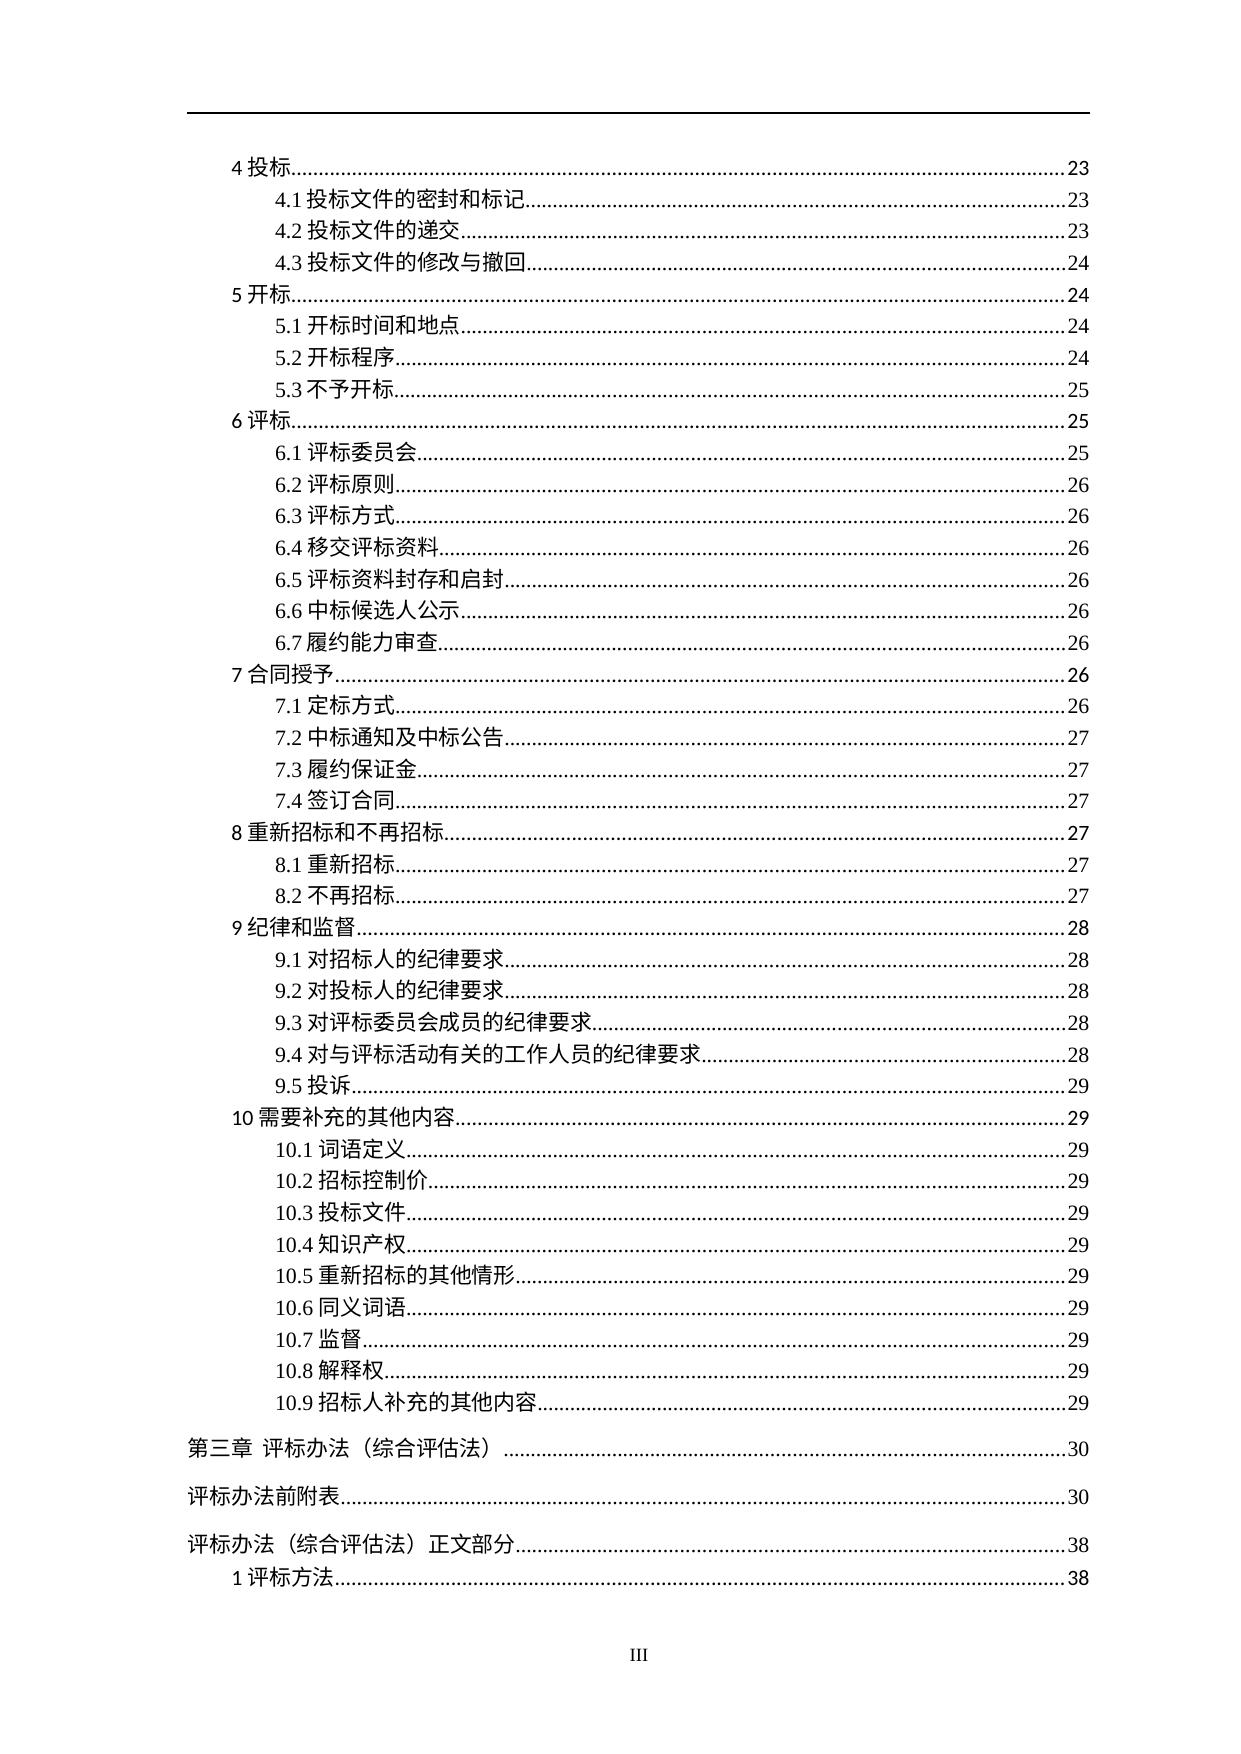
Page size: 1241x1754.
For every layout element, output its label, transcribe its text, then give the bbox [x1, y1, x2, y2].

text 9.4 对与评标活动有关的工作人员的纪律要求 28 [275, 1037, 1090, 1068]
text 7.4 签订合同 27 [275, 783, 1090, 815]
text 评标办法前附表 30 [187, 1471, 1090, 1512]
text 10.6 同义词语 29 [275, 1290, 1090, 1322]
text 6.2 评标原则 26 [275, 467, 1090, 498]
text 10.9 招标人补充的其他内容 29 [275, 1385, 1090, 1417]
text 5.2 开标程序 24 [275, 340, 1090, 372]
text 10.2 招标控制价 29 [275, 1163, 1090, 1195]
text 9 纪律和监督 28 [231, 910, 1090, 942]
text 10.7 监督 29 [275, 1322, 1090, 1353]
text 6.5 评标资料封存和启封 26 [275, 562, 1090, 593]
text 7.3 履约保证金 27 [275, 752, 1090, 783]
text 10.1 词语定义 29 [275, 1132, 1090, 1163]
text 4 投标 23 [231, 150, 1090, 182]
text 8 重新招标和不再招标 27 [231, 815, 1090, 847]
text 4.2 投标文件的递交 23 [275, 213, 1090, 245]
text 7.2 中标通知及中标公告 27 [275, 720, 1090, 752]
text 7.1 定标方式 26 [275, 688, 1090, 720]
text 评标办法（综合评估法）正文部分 38 [187, 1519, 1090, 1560]
text 4.1投标文件的密封和标记 23 [275, 182, 1090, 213]
text 10.5 重新招标的其他情形 29 [275, 1258, 1090, 1290]
text 6 评标 25 [231, 403, 1090, 435]
text 6.3 评标方式 26 [275, 498, 1090, 530]
text 9.3 对评标委员会成员的纪律要求 28 [275, 1005, 1090, 1037]
text 第三章 评标办法（综合评估法） 30 [187, 1423, 1090, 1464]
text 9.2 对投标人的纪律要求 28 [275, 973, 1090, 1005]
text 6.7履约能力审查 26 [275, 625, 1090, 657]
text 10.8 解释权 29 [275, 1353, 1090, 1385]
text 5.3不予开标 25 [275, 372, 1090, 403]
text 6.6 中标候选人公示 26 [275, 593, 1090, 625]
text 10 需要补充的其他内容 29 [231, 1100, 1090, 1132]
text 5.1 开标时间和地点 24 [275, 308, 1090, 340]
text 9.1 对招标人的纪律要求 28 [275, 942, 1090, 973]
text 4.3 投标文件的修改与撤回 24 [275, 245, 1090, 277]
text 7 合同授予 26 [231, 657, 1090, 688]
text 6.1 评标委员会 25 [275, 435, 1090, 467]
text 8.1 重新招标 27 [275, 847, 1090, 878]
text 10.3 投标文件 29 [275, 1195, 1090, 1227]
text 10.4 知识产权 29 [275, 1227, 1090, 1258]
text 6.4 移交评标资料 26 [275, 530, 1090, 562]
text 5 开标 24 [231, 277, 1090, 308]
text 9.5 投诉 29 [275, 1068, 1090, 1100]
text 8.2 不再招标 27 [275, 878, 1090, 910]
text 1 评标方法 38 [231, 1560, 1090, 1592]
